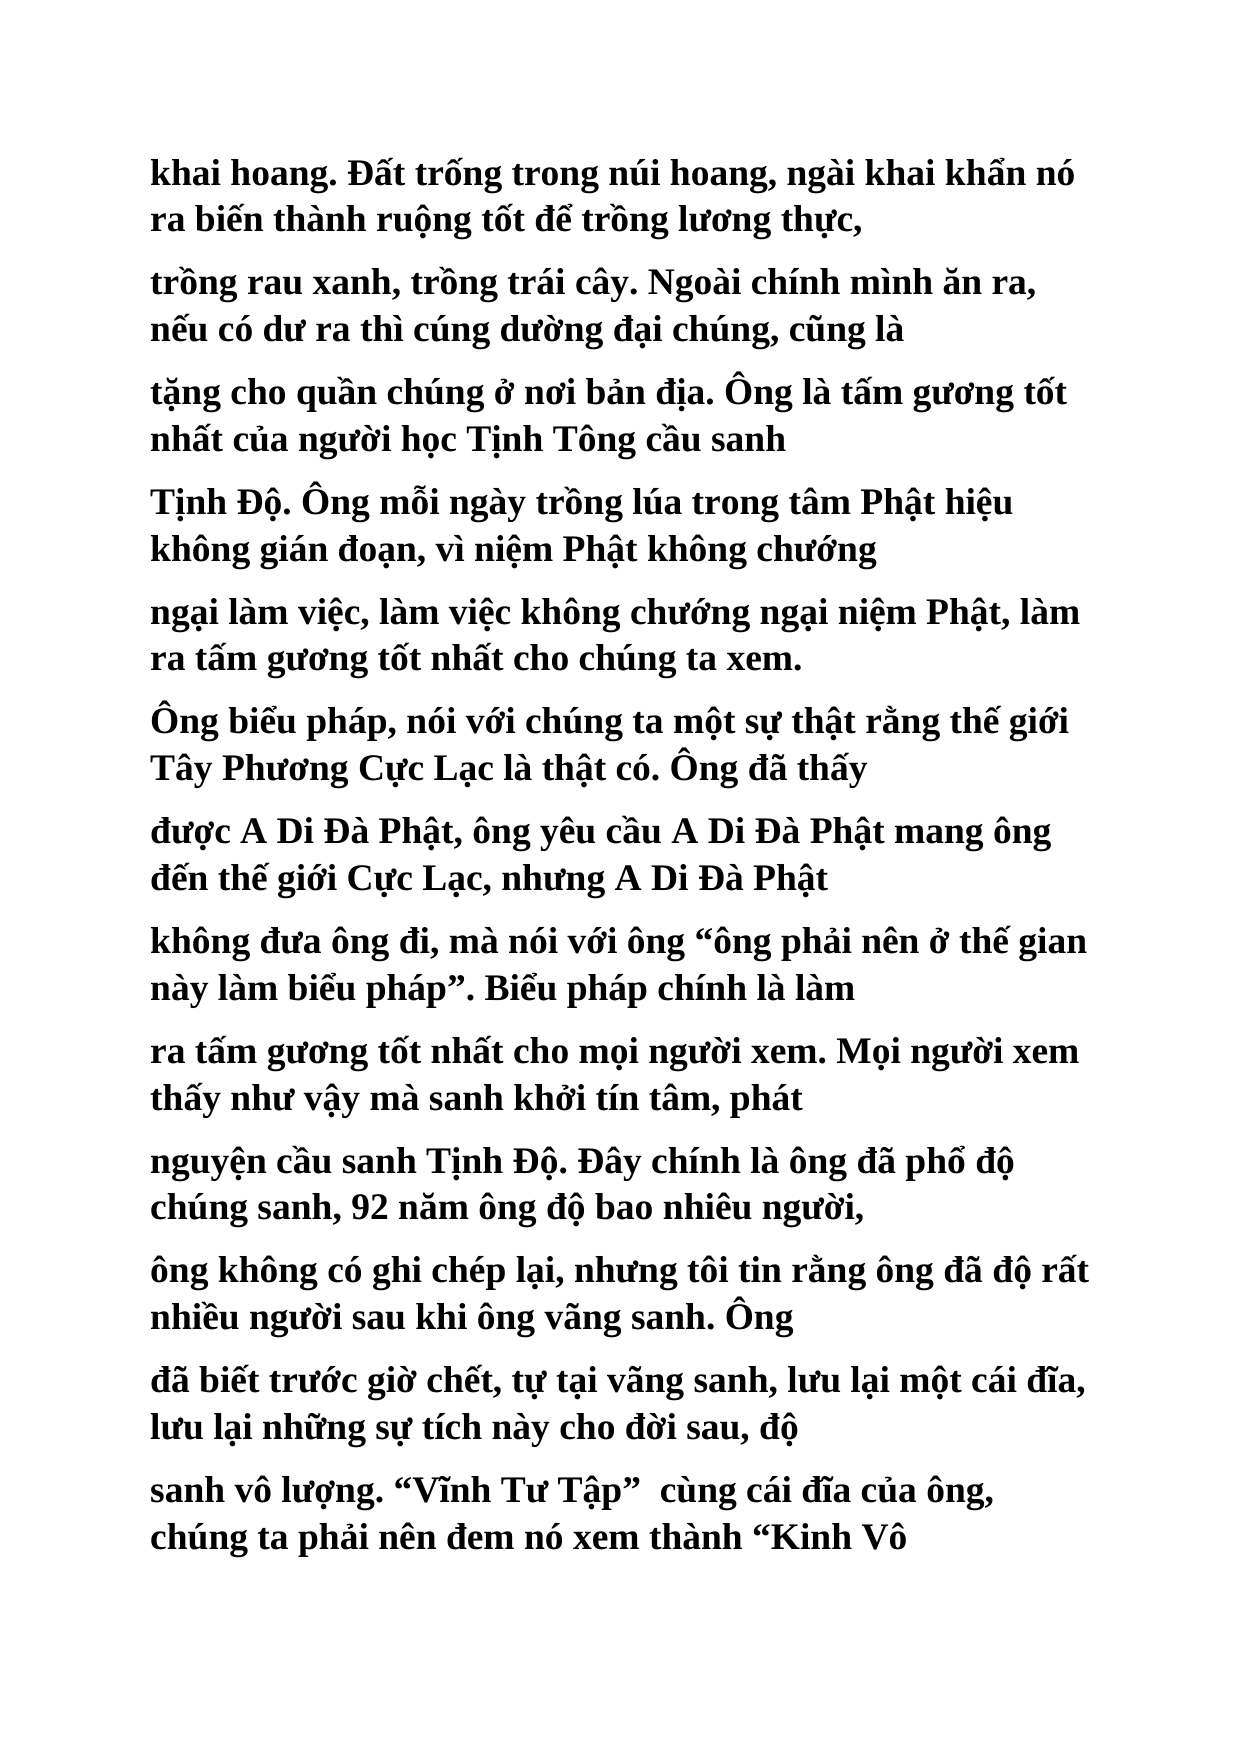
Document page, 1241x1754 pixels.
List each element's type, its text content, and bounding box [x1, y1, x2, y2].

text ra tấm gương tốt nhất cho mọi người xem. Mọi người xem thấy như vậy mà sanh khởi tín tâm, phát [150, 1028, 1090, 1118]
text trồng rau xanh, trồng trái cây. Ngoài chính mình ăn ra, nếu có dư ra thì cúng dường đại chúng, cũng là [150, 260, 1090, 349]
text không đưa ông đi, mà nói với ông “ông phải nên ở thế gian này làm biểu pháp”. Biểu pháp chính là làm [150, 918, 1090, 1008]
text ông không có ghi chép lại, nhưng tôi tin rằng ông đã độ rất nhiều người sau khi ông vãng sanh. Ông [150, 1248, 1090, 1338]
text được A Di Đà Phật, ông yêu cầu A Di Đà Phật mang ông đến thế giới Cực Lạc, nhưng A Di Đà Phật [150, 809, 1090, 898]
text sanh vô lượng. “Vĩnh Tư Tập” cùng cái đĩa của ông, chúng ta phải nên đem nó xem thành “Kinh Vô [150, 1467, 1090, 1557]
text tặng cho quần chúng ở nơi bản địa. Ông là tấm gương tốt nhất của người học Tịnh Tông cầu sanh [150, 369, 1090, 459]
text nguyện cầu sanh Tịnh Độ. Đây chính là ông đã phổ độ chúng sanh, 92 năm ông độ bao nhiêu người, [150, 1138, 1090, 1228]
text khai hoang. Đất trống trong núi hoang, ngài khai khẩn nó ra biến thành ruộng tốt để trồng lương thực, [150, 150, 1090, 240]
text đã biết trước giờ chết, tự tại vãng sanh, lưu lại một cái đĩa, lưu lại những sự tích này cho đời sau, độ [150, 1358, 1090, 1447]
text Ông biểu pháp, nói với chúng ta một sự thật rằng thế giới Tây Phương Cực Lạc là thật có. Ông đã thấy [150, 699, 1090, 789]
text ngại làm việc, làm việc không chướng ngại niệm Phật, làm ra tấm gương tốt nhất cho chúng ta xem. [150, 589, 1090, 679]
text Tịnh Độ. Ông mỗi ngày trồng lúa trong tâm Phật hiệu không gián đoạn, vì niệm Phật không chướng [150, 479, 1090, 569]
